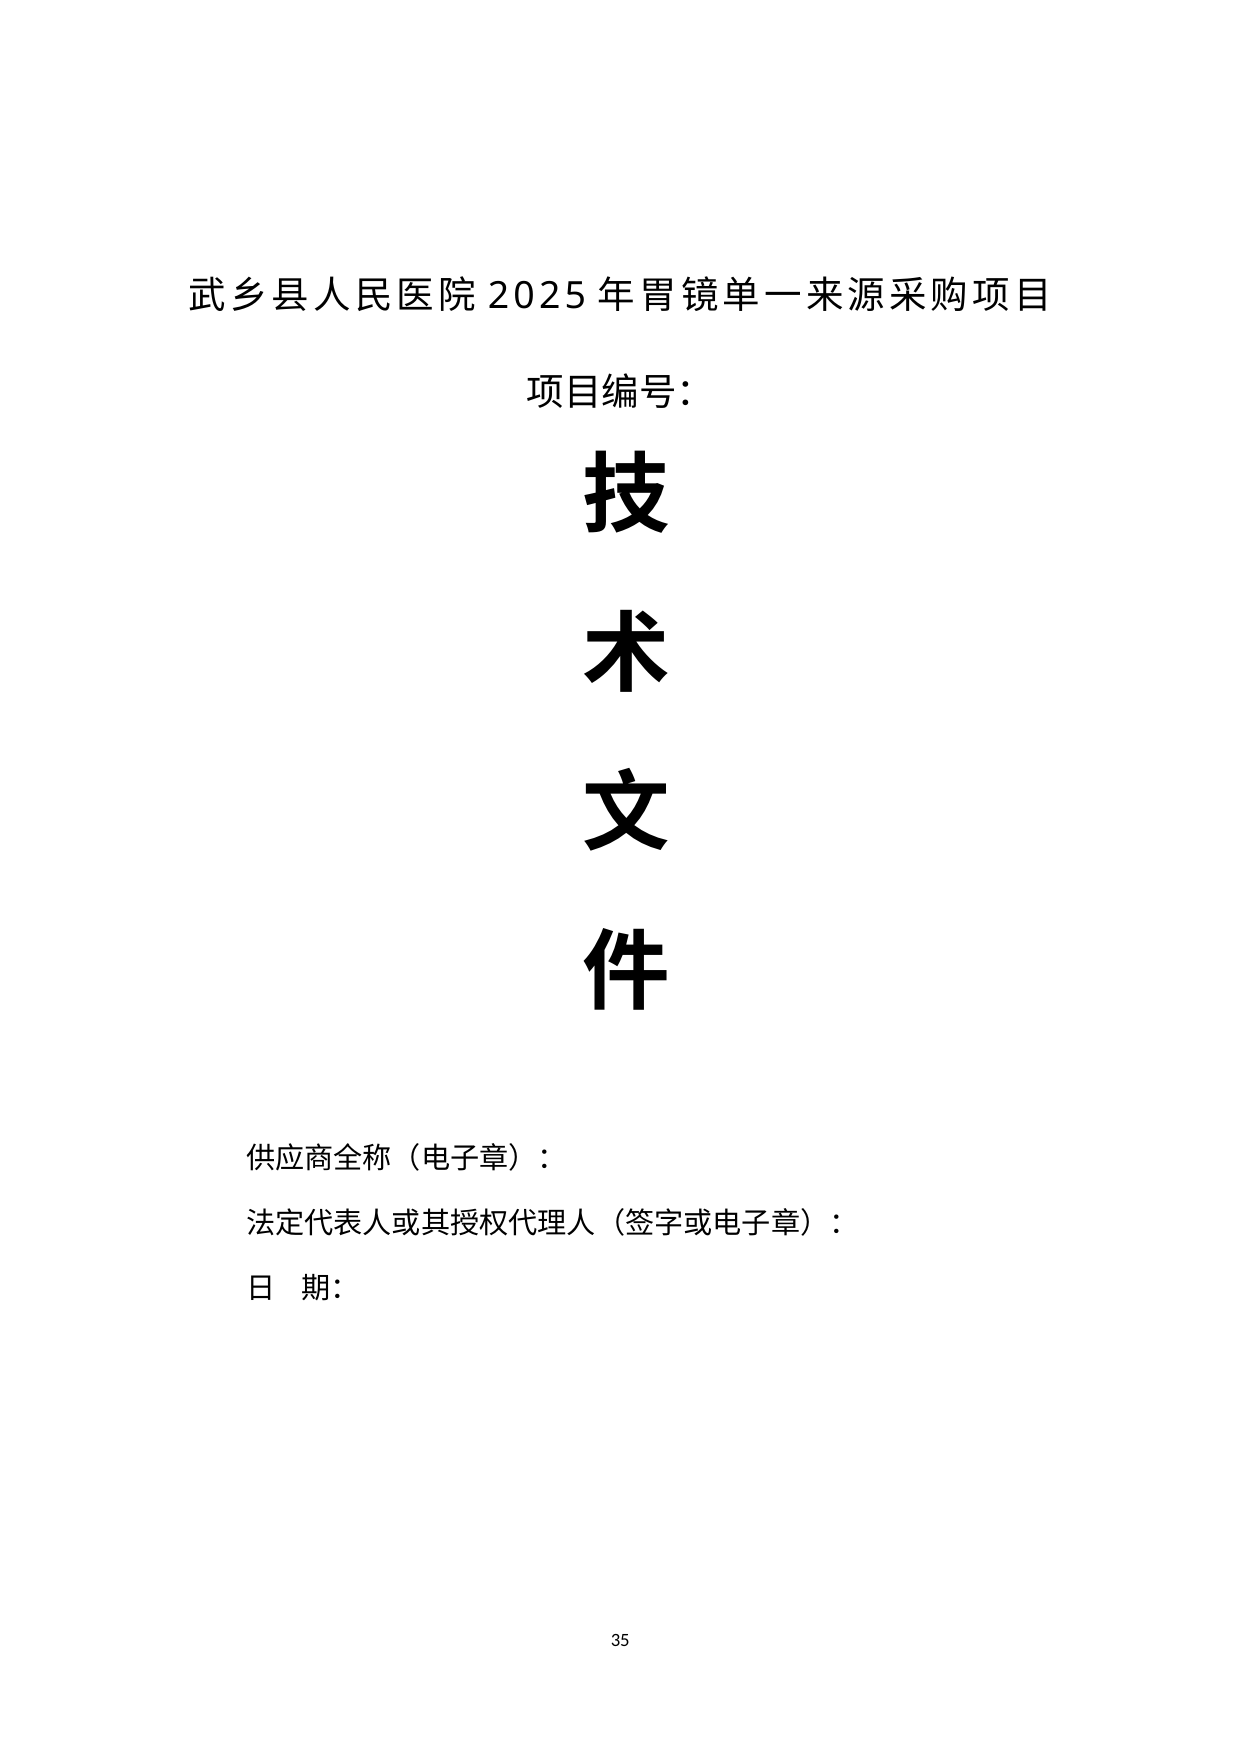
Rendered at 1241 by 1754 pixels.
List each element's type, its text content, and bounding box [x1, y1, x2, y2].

text 法定代表人或其授权代理人（签字或电子章）： [187, 1189, 997, 1254]
text 文 [187, 740, 1064, 870]
text 技 [187, 422, 1064, 552]
text 项目编号： [187, 357, 1053, 422]
text 件 [187, 899, 1064, 1029]
text 供应商全称（电子章）： [187, 1124, 997, 1189]
text 术 [187, 581, 1064, 711]
text 日 期： [187, 1254, 1064, 1319]
text 武乡县人民医院2025年胃镜单一来源采购项目 [187, 259, 1053, 324]
